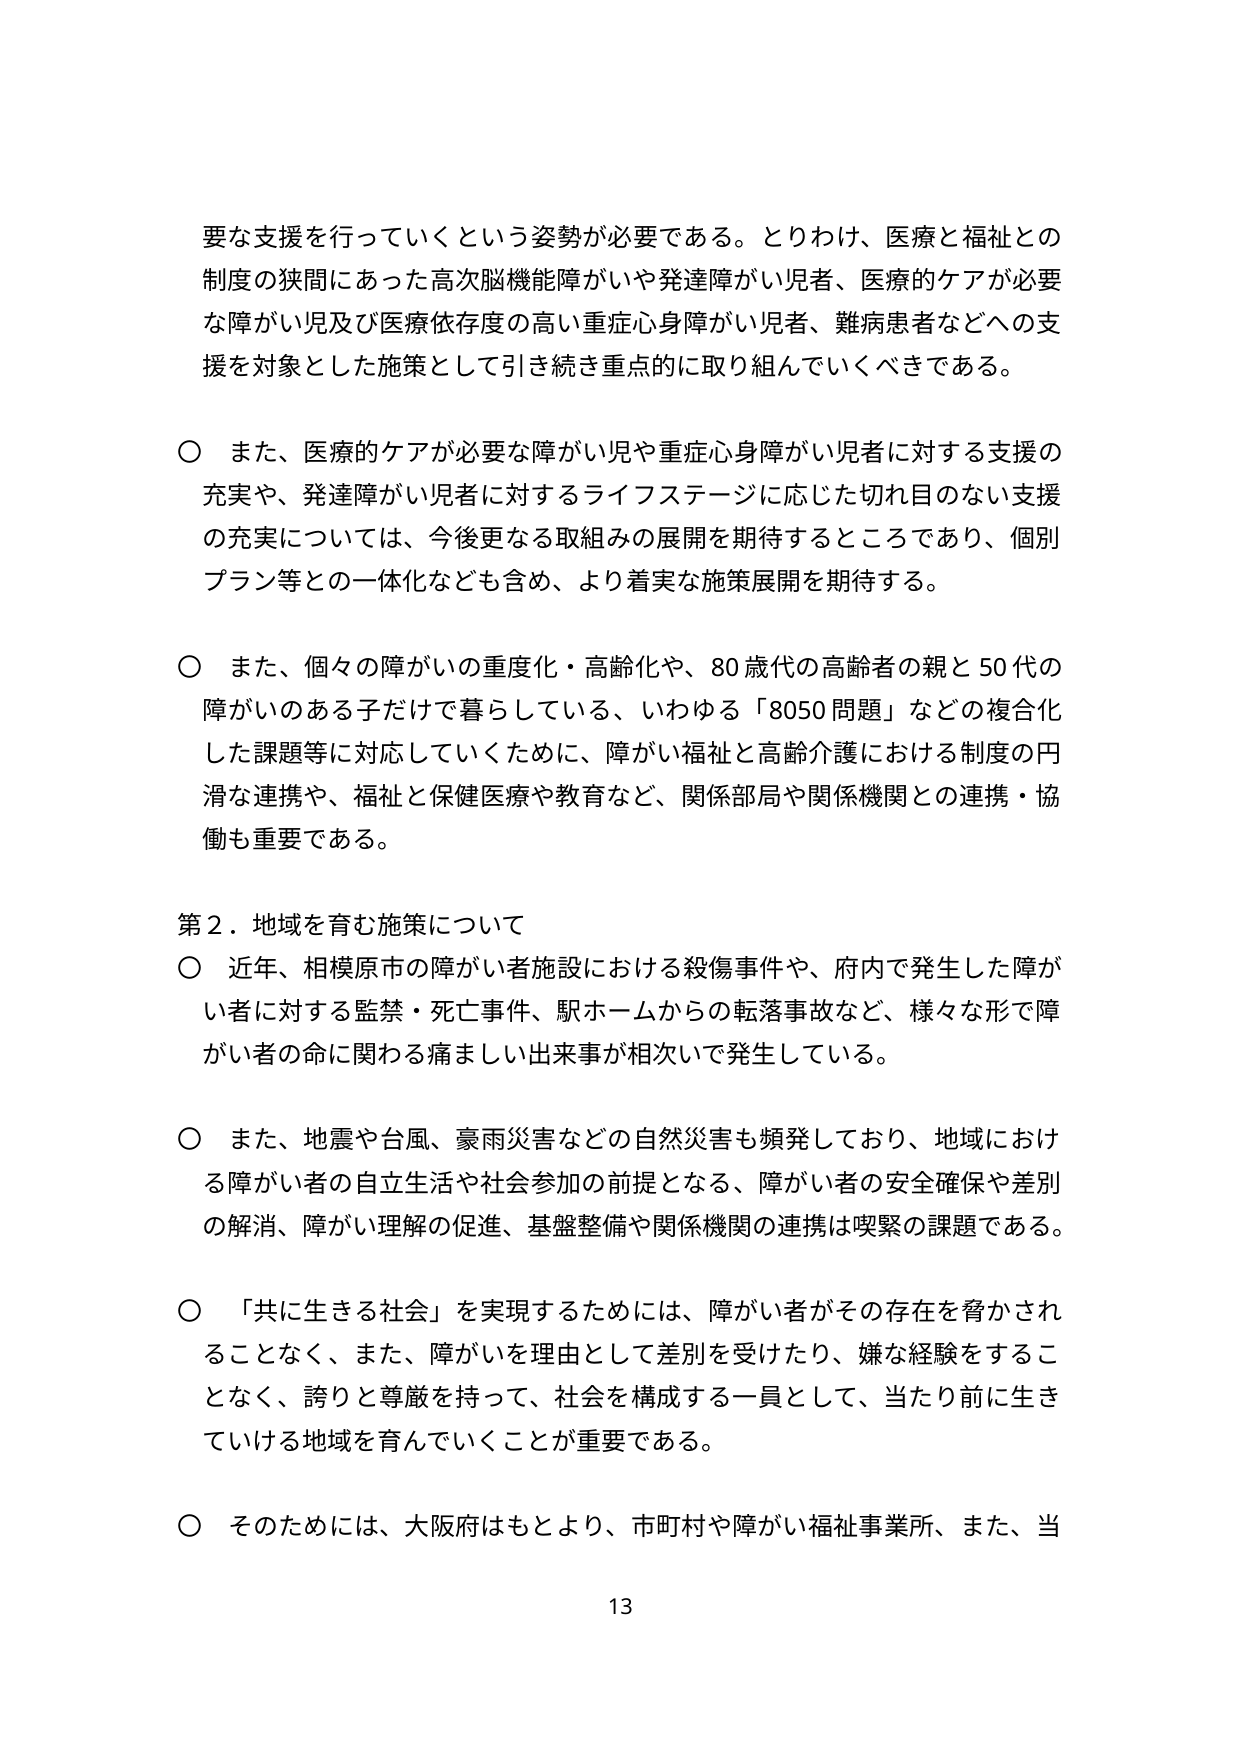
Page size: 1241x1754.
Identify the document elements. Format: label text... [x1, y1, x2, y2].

text 〇 また、医療的ケアが必要な障がい児や重症心身障がい児者に対する支援の充実や、発達障がい児者に対するライフステージに応じた切れ目のない支援の充実については、今後更なる取組みの展開を期待するところであり、個別プラン等との一体化なども含め、より着実な施策展開を期待する。 [177, 432, 1063, 598]
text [177, 1506, 1063, 1543]
text 〇 また、個々の障がいの重度化・高齢化や、80歳代の高齢者の親と50代の障がいのある子だけで暮らしている、いわゆる「8050問題」などの複合化した課題等に対応していくために、障がい福祉と高齢介護における制度の円滑な連携や、福祉と保健医療や教育など、関係部局や関係機関との連携・協働も重要である。 [177, 647, 1063, 857]
text 〇 近年、相模原市の障がい者施設における殺傷事件や、府内で発生した障がい者に対する監禁・死亡事件、駅ホームからの転落事故など、様々な形で障がい者の命に関わる痛ましい出来事が相次いで発生している。 [177, 947, 1063, 1071]
text 〇 また、地震や台風、豪雨災害などの自然災害も頻発しており、地域における障がい者の自立生活や社会参加の前提となる、障がい者の安全確保や差別の解消、障がい理解の促進、基盤整備や関係機関の連携は喫緊の課題である。 [177, 1119, 1063, 1243]
text 第２．地域を育む施策について [177, 904, 1063, 942]
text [177, 217, 1063, 384]
text 〇 「共に生きる社会」を実現するためには、障がい者がその存在を脅かされることなく、また、障がいを理由として差別を受けたり、嫌な経験をすることなく、誇りと尊厳を持って、社会を構成する一員として、当たり前に生きていける地域を育んでいくことが重要である。 [177, 1291, 1063, 1458]
